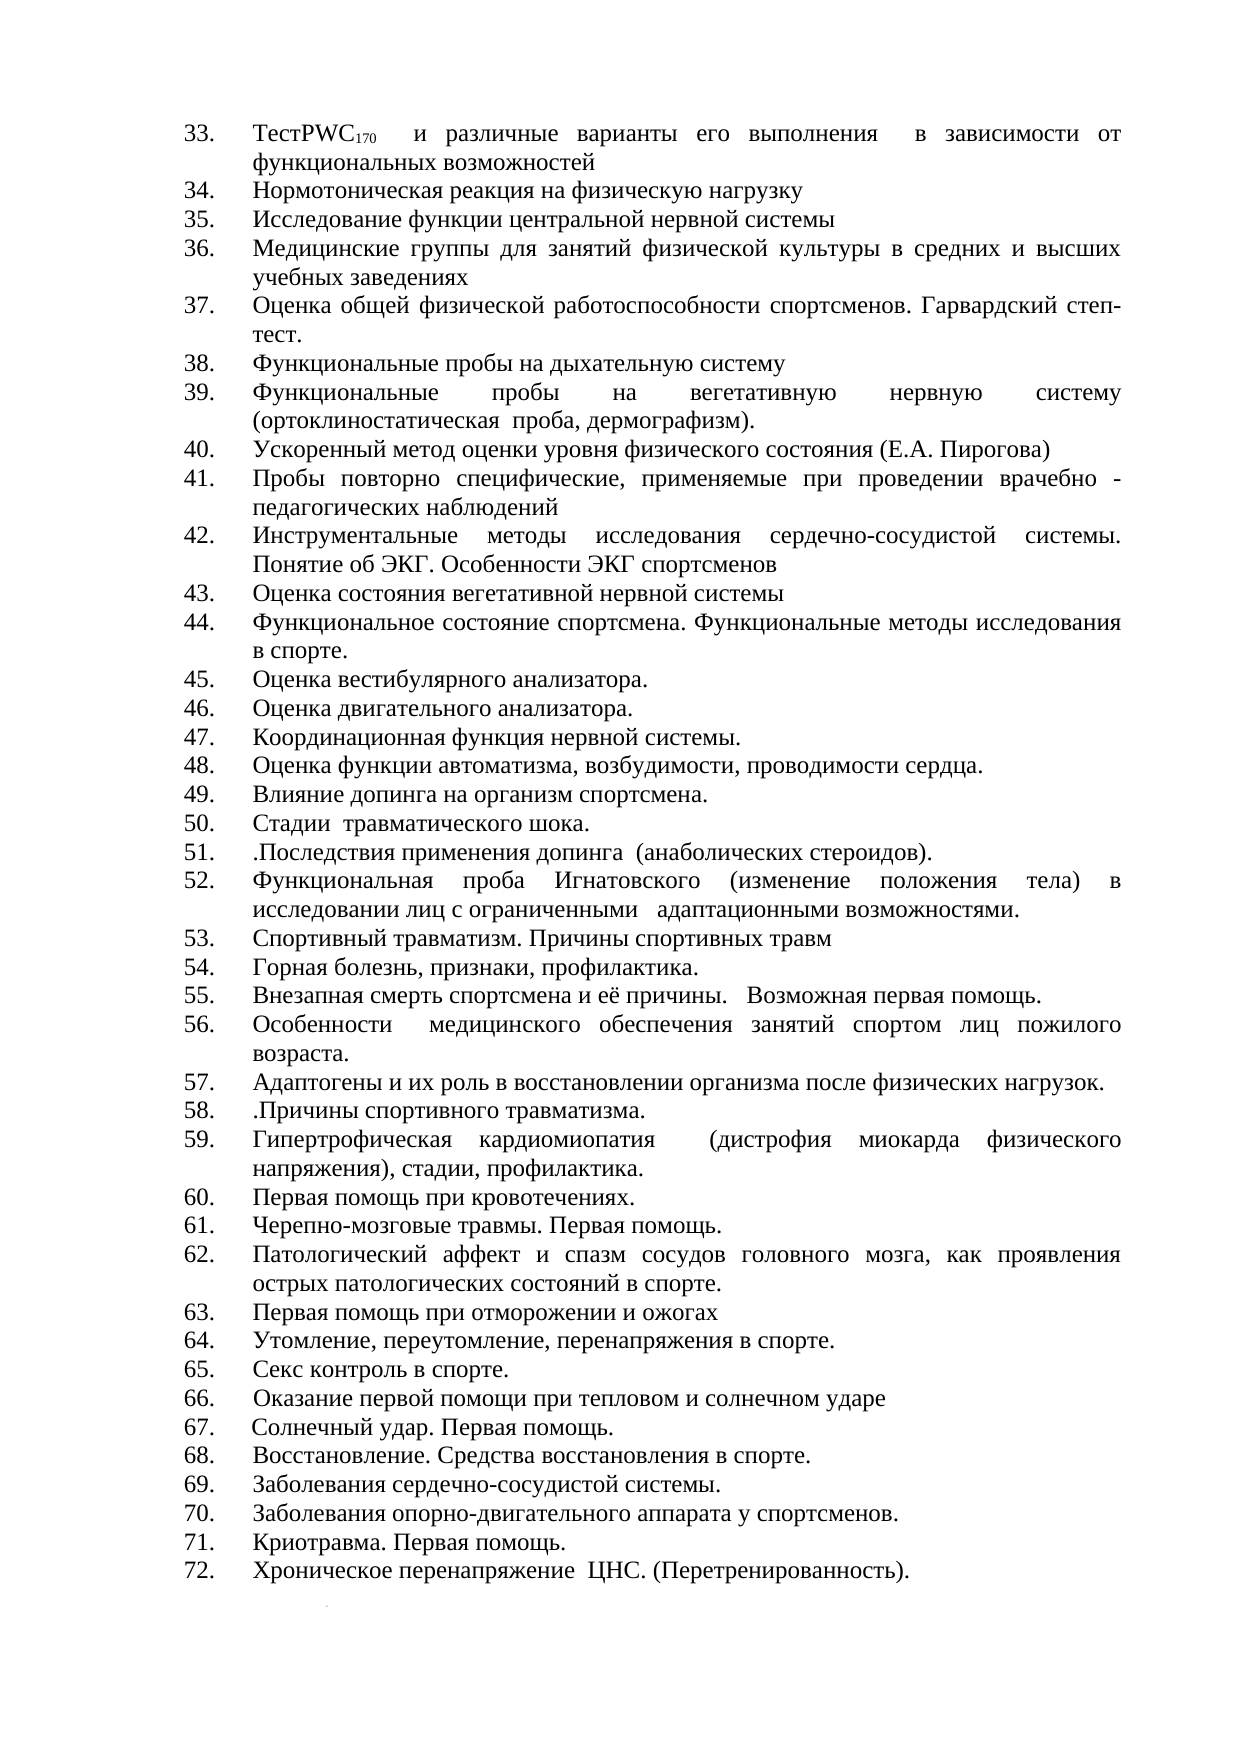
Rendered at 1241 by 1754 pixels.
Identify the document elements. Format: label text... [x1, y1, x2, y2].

list Влияние допинга на организм спортсмена. [215, 779, 1122, 808]
list ТестPWC170 и различные варианты его выполнения в зависимости от функциональных возможностей [215, 118, 1122, 176]
list Оценка состояния вегетативной нервной системы [215, 578, 1122, 607]
list Пробы повторно специфические, применяемые при проведении врачебно -педагогических наблюдений [215, 463, 1122, 521]
list Исследование функции центральной нервной системы [215, 204, 1122, 233]
list Секс контроль в спорте. [215, 1354, 1122, 1383]
list Заболевания опорно-двигательного аппарата у спортсменов. [215, 1498, 1122, 1527]
list Восстановление. Средства восстановления в спорте. [215, 1441, 1122, 1469]
list Первая помощь при кровотечениях. [215, 1182, 1122, 1211]
list Оценка двигательного анализатора. [215, 693, 1122, 722]
list Медицинские группы для занятий физической культуры в средних и высших учебных заведениях [215, 233, 1122, 291]
list Солнечный удар. Первая помощь. [215, 1412, 1122, 1441]
list Адаптогены и их роль в восстановлении организма после физических нагрузок. [215, 1067, 1122, 1096]
list Особенности медицинского обеспечения занятий спортом лиц пожилого возраста. [215, 1009, 1122, 1067]
list Оценка вестибулярного анализатора. [215, 664, 1122, 693]
list Внезапная смерть спортсмена и её причины. Возможная первая помощь. [215, 981, 1122, 1009]
list Первая помощь при отморожении и ожогах [215, 1297, 1122, 1326]
list Оказание первой помощи при тепловом и солнечном ударе [215, 1383, 1122, 1412]
list Патологический аффект и спазм сосудов головного мозга, как проявления острых патологических состояний в спорте. [215, 1239, 1122, 1297]
list Черепно-мозговые травмы. Первая помощь. [215, 1211, 1122, 1239]
list Функциональная проба Игнатовского (изменение положения тела) в исследовании лиц с ограниченными адаптационными возможностями. [215, 866, 1122, 923]
list Оценка функции автоматизма, возбудимости, проводимости сердца. [215, 751, 1122, 779]
list Спортивный травматизм. Причины спортивных травм [215, 923, 1122, 952]
list .Причины спортивного травматизма. [215, 1096, 1122, 1124]
list Заболевания сердечно-сосудистой системы. [215, 1469, 1122, 1498]
list Гипертрофическая кардиомиопатия (дистрофия миокарда физического напряжения), стадии, профилактика. [215, 1124, 1122, 1182]
list Функциональные пробы на вегетативную нервную систему (ортоклиностатическая проба, дермографизм). [215, 377, 1122, 434]
list Горная болезнь, признаки, профилактика. [215, 952, 1122, 981]
list Координационная функция нервной системы. [215, 722, 1122, 751]
list Ускоренный метод оценки уровня физического состояния (Е.А. Пирогова) [215, 434, 1122, 463]
list Нормотоническая реакция на физическую нагрузку [215, 176, 1122, 204]
list Оценка общей физической работоспособности спортсменов. Гарвардский степ-тест. [215, 291, 1122, 348]
list Хроническое перенапряжение ЦНС. (Перетренированность). [215, 1556, 1122, 1584]
list .Последствия применения допинга (анаболических стероидов). [215, 837, 1122, 866]
list Криотравма. Первая помощь. [215, 1527, 1122, 1556]
list Инструментальные методы исследования сердечно-сосудистой системы. Понятие об ЭКГ. Особенности ЭКГ спортсменов [215, 521, 1122, 578]
list Утомление, переутомление, перенапряжения в спорте. [215, 1326, 1122, 1354]
list Функциональные пробы на дыхательную систему [215, 348, 1122, 377]
list Стадии травматического шока. [215, 808, 1122, 837]
list Функциональное состояние спортсмена. Функциональные методы исследования в спорте. [215, 607, 1122, 664]
